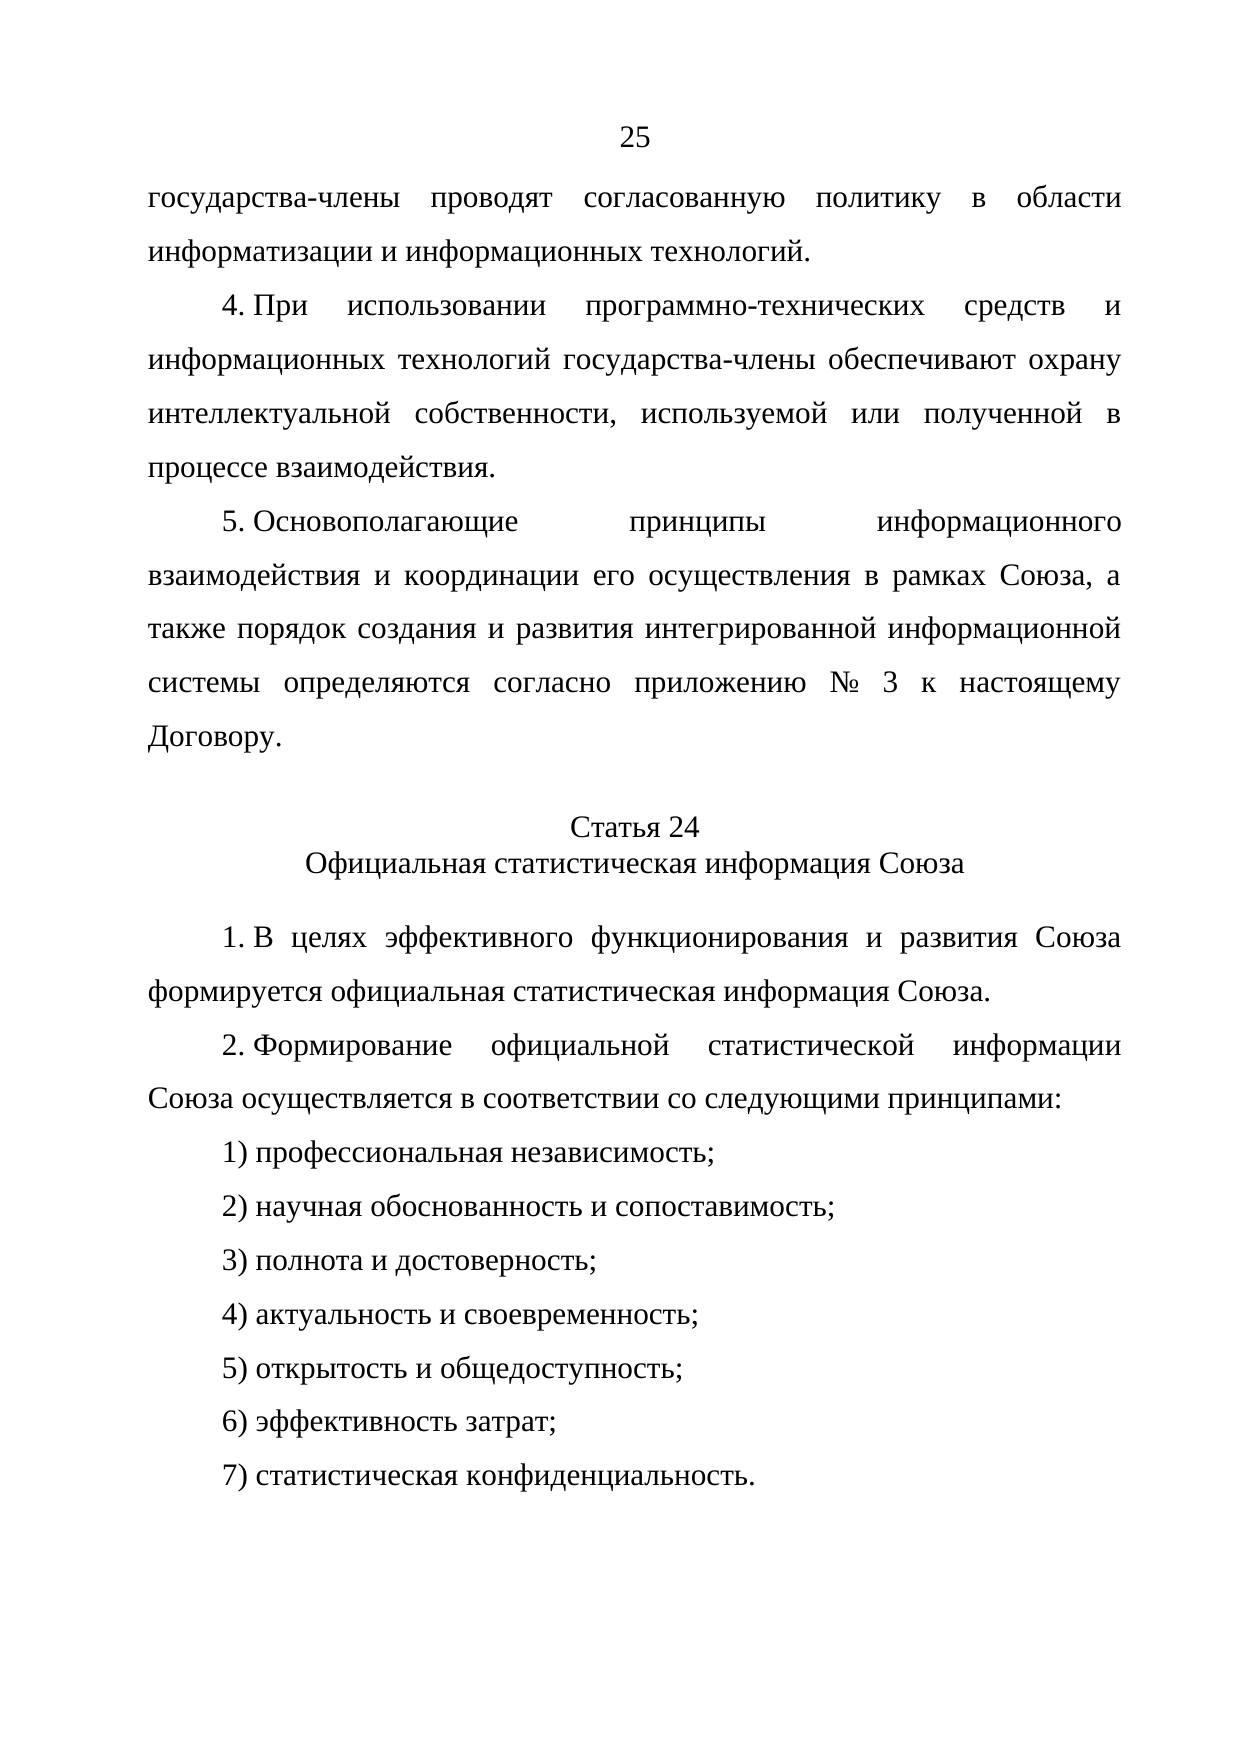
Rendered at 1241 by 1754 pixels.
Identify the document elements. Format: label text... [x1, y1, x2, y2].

text 1. В целях эффективного функционирования и развития Союза формируется официальная статистическая информация Союза. [148, 918, 1122, 1008]
text Статья 24 [148, 809, 1122, 844]
text 2. Формирование официальной статистической информации Союза осуществляется в соответствии со следующими принципами: [148, 1026, 1122, 1116]
text 5) открытость и общедоступность; [148, 1349, 1122, 1385]
text 6) эффективность затрат; [148, 1403, 1122, 1439]
text Официальная статистическая информация Союза [148, 844, 1122, 881]
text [148, 179, 1122, 268]
text 1) профессиональная независимость; [148, 1133, 1122, 1169]
text 2) научная обоснованность и сопоставимость; [148, 1187, 1122, 1223]
text 5. Основополагающие принципы информационного взаимодействия и координации его осуществления в рамках Союза, а также порядок создания и развития интегрированной информационной системы определяются согласно приложению № 3 к настоящему Договору. [148, 502, 1122, 753]
text 4. При использовании программно-технических средств и информационных технологий государства-члены обеспечивают охрану интеллектуальной собственности, используемой или полученной в процессе взаимодействия. [148, 286, 1122, 484]
text 3) полнота и достоверность; [148, 1241, 1122, 1277]
text 4) актуальность и своевременность; [148, 1295, 1122, 1331]
text 7) статистическая конфиденциальность. [148, 1457, 1122, 1492]
